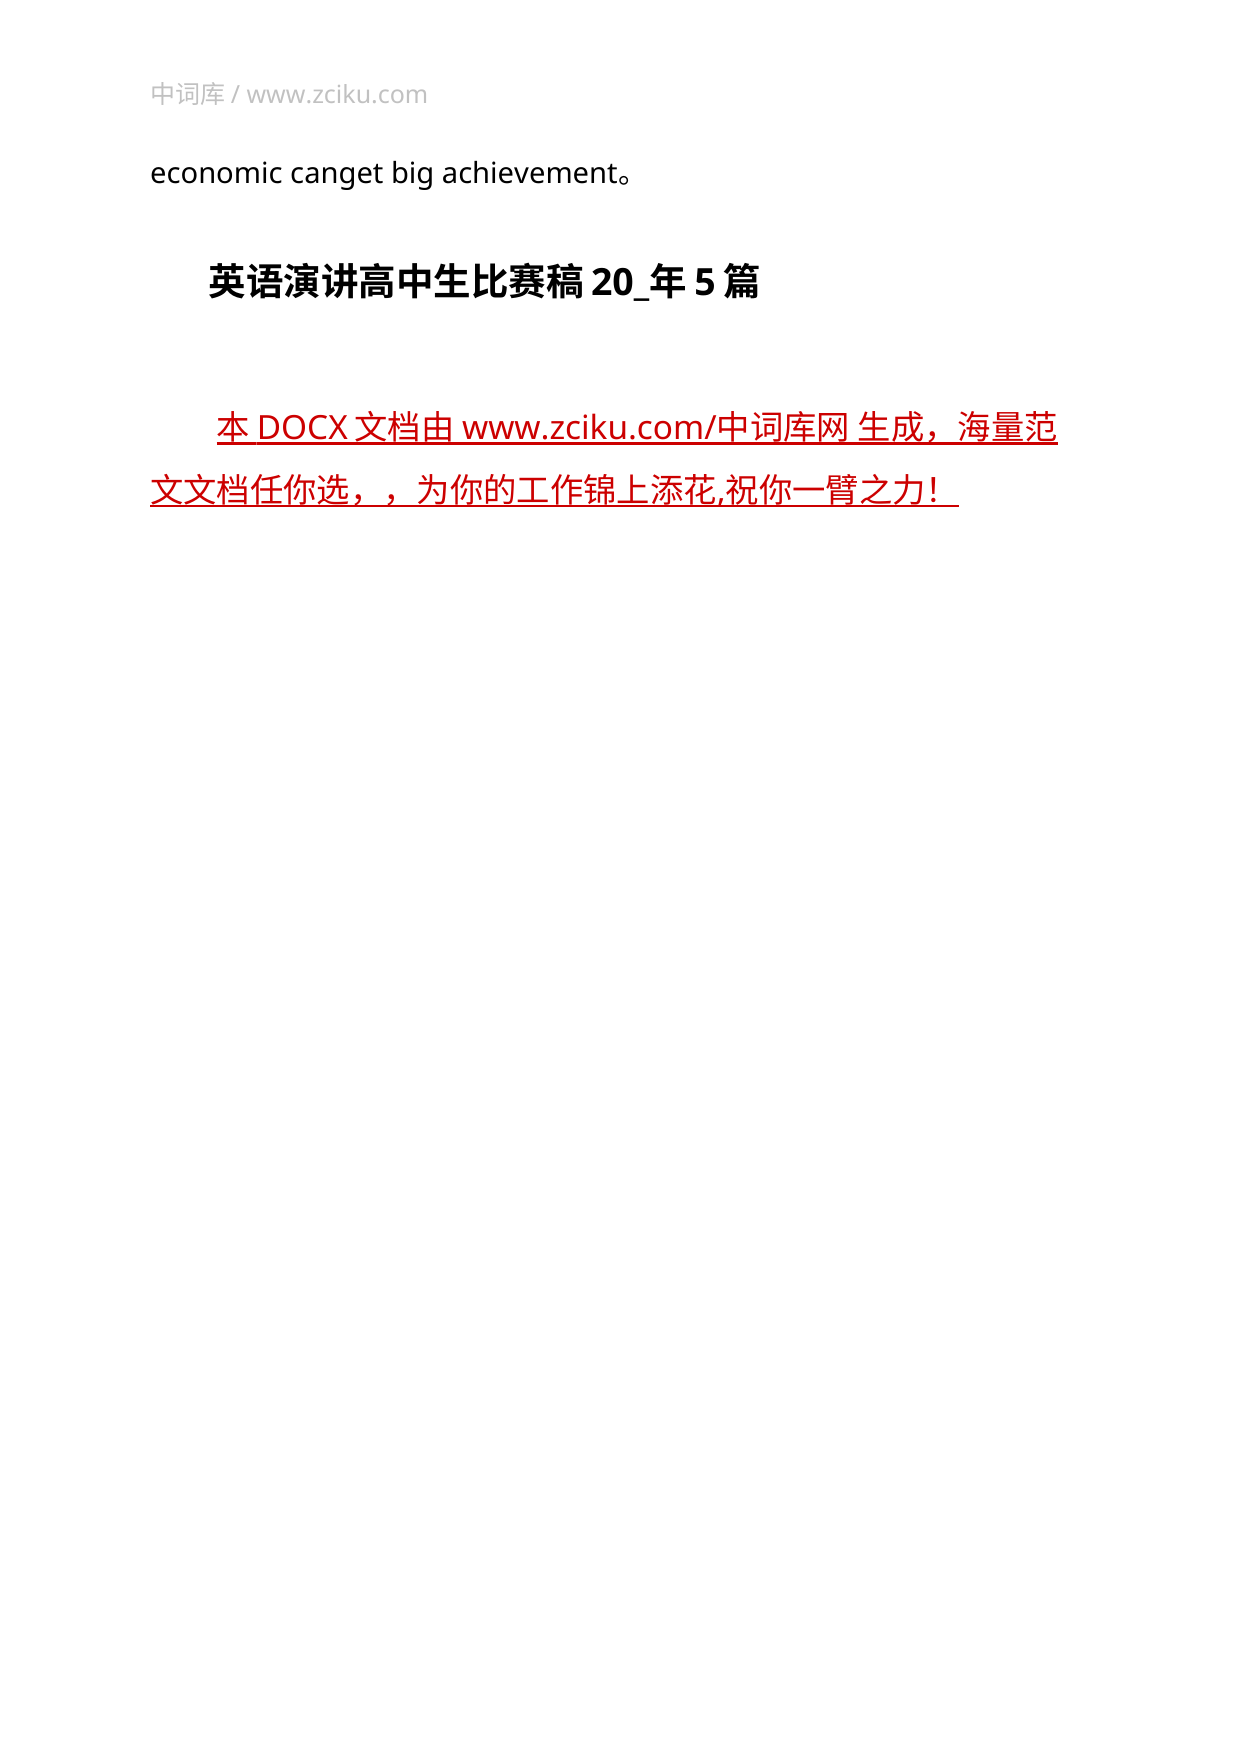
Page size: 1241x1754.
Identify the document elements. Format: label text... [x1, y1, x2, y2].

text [150, 150, 1090, 192]
text 本DOCX文档由 www.zciku.com/中词库网 生成，海量范文文档任你选，，为你的工作锦上添花,祝你一臂之力！ [150, 401, 1090, 512]
text 英语演讲高中生比赛稿20_年5篇 [150, 252, 1090, 306]
